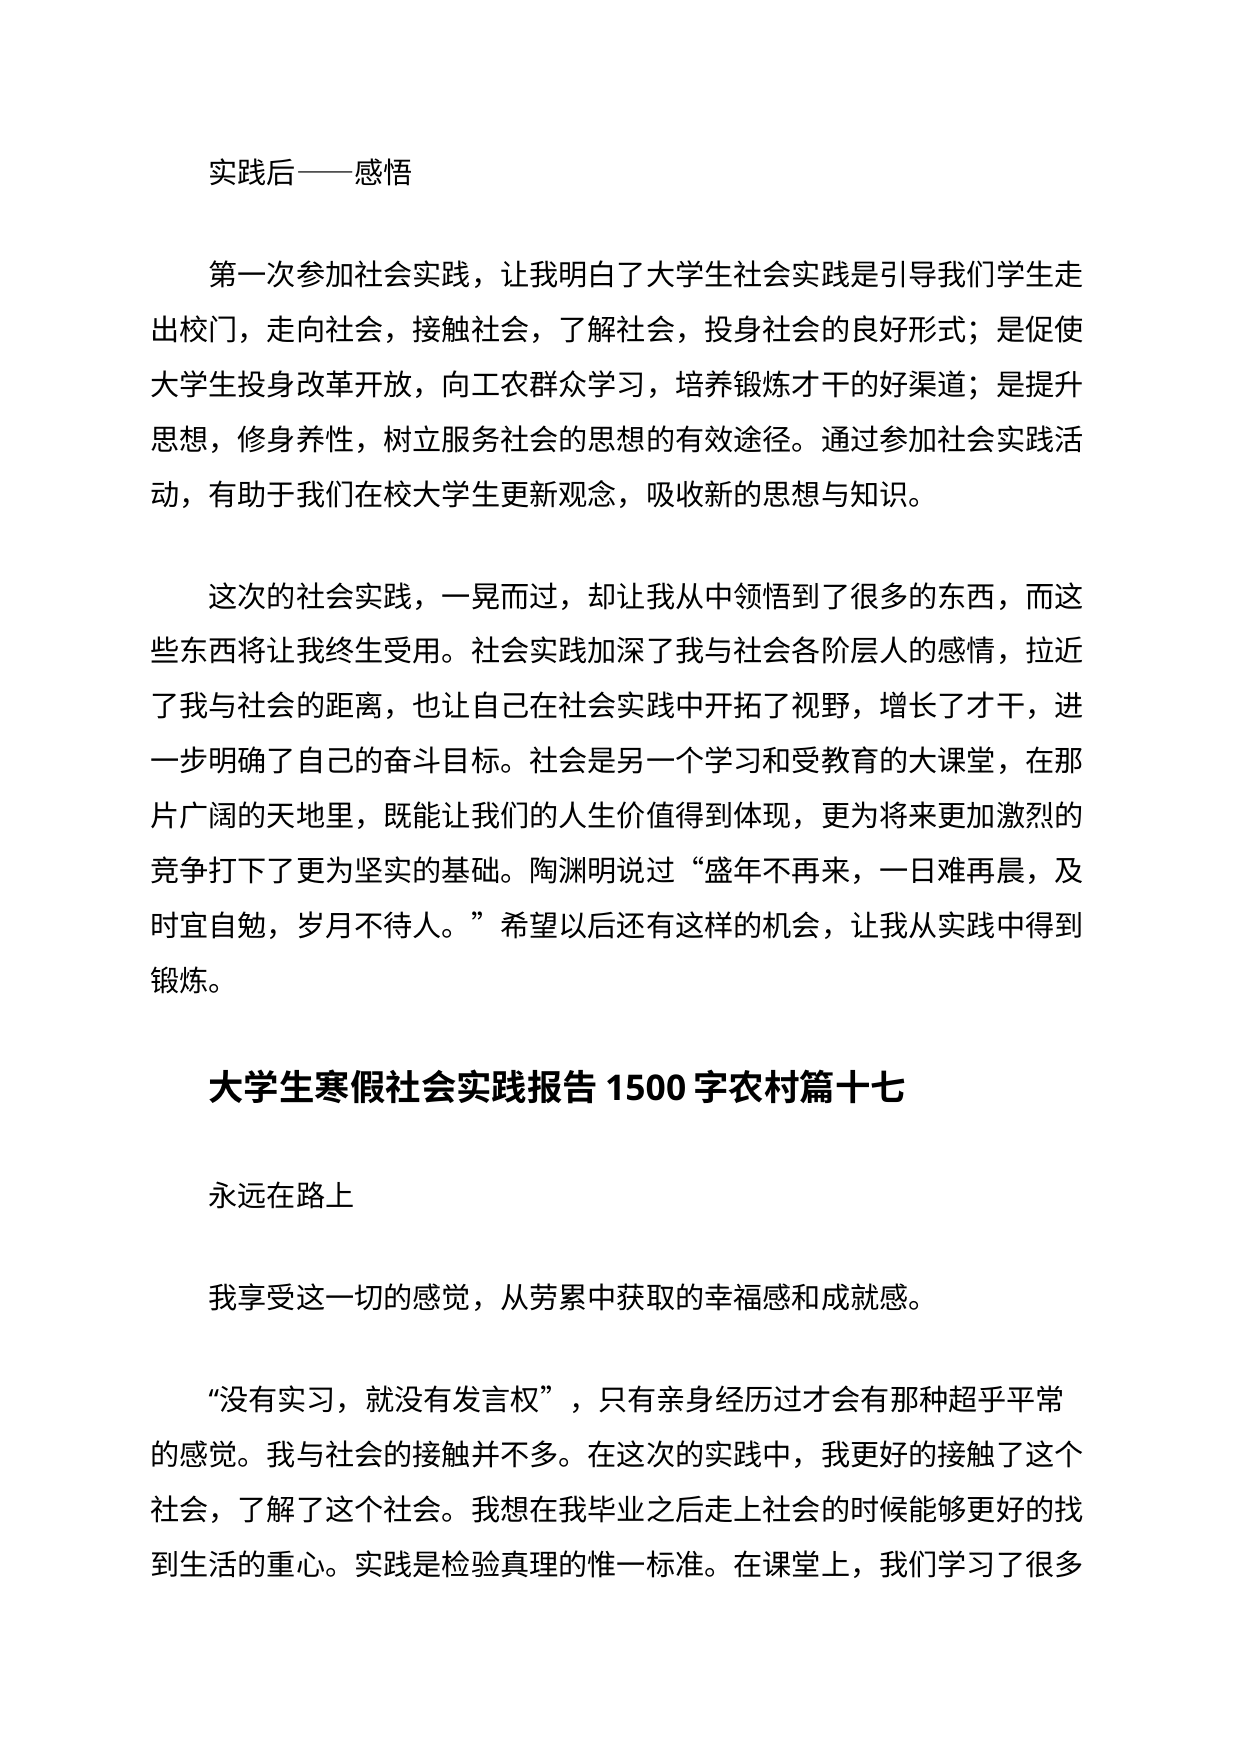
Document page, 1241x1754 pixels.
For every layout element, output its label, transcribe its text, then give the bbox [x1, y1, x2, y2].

text 大学生寒假社会实践报告1500字农村篇十七 [150, 1059, 1090, 1111]
text 实践后——感悟 [150, 150, 1090, 192]
text 第一次参加社会实践，让我明白了大学生社会实践是引导我们学生走出校门，走向社会，接触社会，了解社会，投身社会的良好形式；是促使大学生投身改革开放，向工农群众学习，培养锻炼才干的好渠道；是提升思想，修身养性，树立服务社会的思想的有效途径。通过参加社会实践活动，有助于我们在校大学生更新观念，吸收新的思想与知识。 [150, 252, 1090, 514]
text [150, 1376, 1090, 1583]
text 永远在路上 [150, 1173, 1090, 1215]
text 我享受这一切的感觉，从劳累中获取的幸福感和成就感。 [150, 1274, 1090, 1317]
text 这次的社会实践，一晃而过，却让我从中领悟到了很多的东西，而这些东西将让我终生受用。社会实践加深了我与社会各阶层人的感情，拉近了我与社会的距离，也让自己在社会实践中开拓了视野，增长了才干，进一步明确了自己的奋斗目标。社会是另一个学习和受教育的大课堂，在那片广阔的天地里，既能让我们的人生价值得到体现，更为将来更加激烈的竞争打下了更为坚实的基础。陶渊明说过“盛年不再来，一日难再晨，及时宜自勉，岁月不待人。”希望以后还有这样的机会，让我从实践中得到锻炼。 [150, 573, 1090, 1000]
